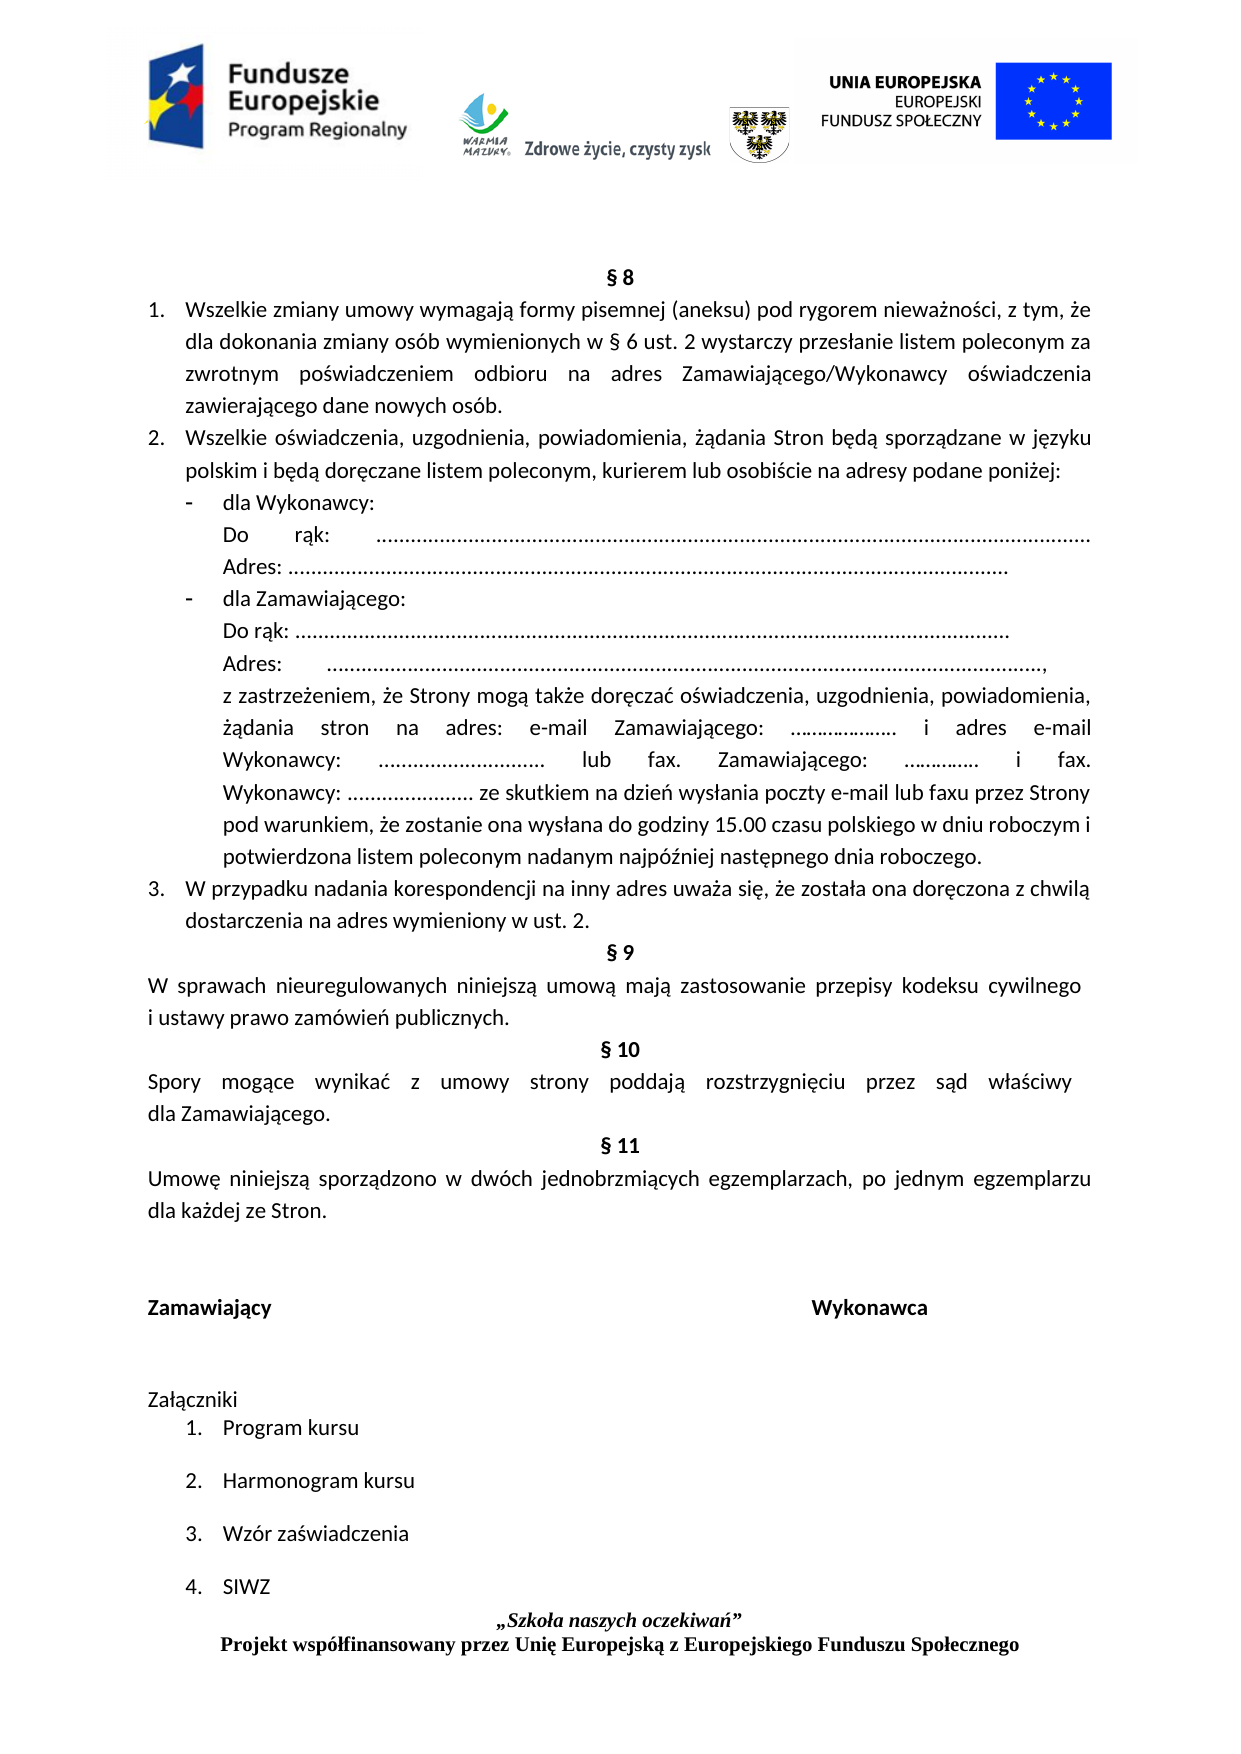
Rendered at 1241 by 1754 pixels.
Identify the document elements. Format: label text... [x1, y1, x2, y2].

picture [105, 26, 433, 180]
text W sprawach nieuregulowanych niniejszą umową mają zastosowanie przepisy kodeksu cywilnego i ustawy prawo zamówień publicznych. [148, 971, 1093, 1031]
text § 10 [148, 1035, 1093, 1063]
list Do rąk: ............................................................................................................................ [223, 617, 1093, 645]
text Załączniki [148, 1385, 1093, 1413]
list Adres: ............................................................................................................................, z zastrzeżeniem, że Strony mogą także doręczać oświadczenia, uzgodnienia, powiadomienia, żądania stron na adres: e-mail Zamawiającego: ……………….. i adres e-mail Wykonawcy: ............................. lub fax. Zamawiającego: ………….. i fax. Wykonawcy: ...................... ze skutkiem na dzień wysłania poczty e-mail lub faxu przez Strony pod warunkiem, że zostanie ona wysłana do godziny 15.00 czasu polskiego w dniu roboczym i potwierdzona listem poleconym nadanym najpóźniej następnego dnia roboczego. [223, 649, 1093, 870]
text Umowę niniejszą sporządzono w dwóch jednobrzmiących egzemplarzach, po jednym egzemplarzu dla każdej ze Stron. [148, 1164, 1093, 1224]
picture [729, 107, 790, 163]
list Do rąk: ............................................................................................................................ Adres: ............................................................................................................................. [223, 520, 1093, 580]
text Zamawiający Wykonawca [148, 1293, 1093, 1321]
list Wzór zaświadczenia [185, 1519, 1093, 1547]
list dla Wykonawcy: [185, 488, 1093, 516]
list W przypadku nadania korespondencji na inny adres uważa się, że została ona doręczona z chwilą dostarczenia na adres wymieniony w ust. 2. [148, 874, 1093, 934]
list Harmonogram kursu [185, 1466, 1093, 1494]
list Wszelkie zmiany umowy wymagają formy pisemnej (aneksu) pod rygorem nieważności, z tym, że dla dokonania zmiany osób wymienionych w § 6 ust. 2 wystarczy przesłanie listem poleconym za zwrotnym poświadczeniem odbioru na adres Zamawiającego/Wykonawcy oświadczenia zawierającego dane nowych osób. [148, 295, 1093, 419]
text Spory mogące wynikać z umowy strony poddają rozstrzygnięciu przez sąd właściwy dla Zamawiającego. [148, 1067, 1093, 1127]
list Wszelkie oświadczenia, uzgodnienia, powiadomienia, żądania Stron będą sporządzane w języku polskim i będą doręczane listem poleconym, kurierem lub osobiście na adresy podane poniżej: [148, 423, 1093, 484]
list SIWZ [185, 1572, 1093, 1600]
picture [443, 89, 725, 163]
list dla Zamawiającego: [185, 584, 1093, 612]
text § 8 [148, 263, 1093, 291]
text § 9 [148, 938, 1093, 967]
text § 11 [148, 1132, 1093, 1160]
picture [794, 38, 1138, 164]
list Program kursu [185, 1413, 1093, 1441]
